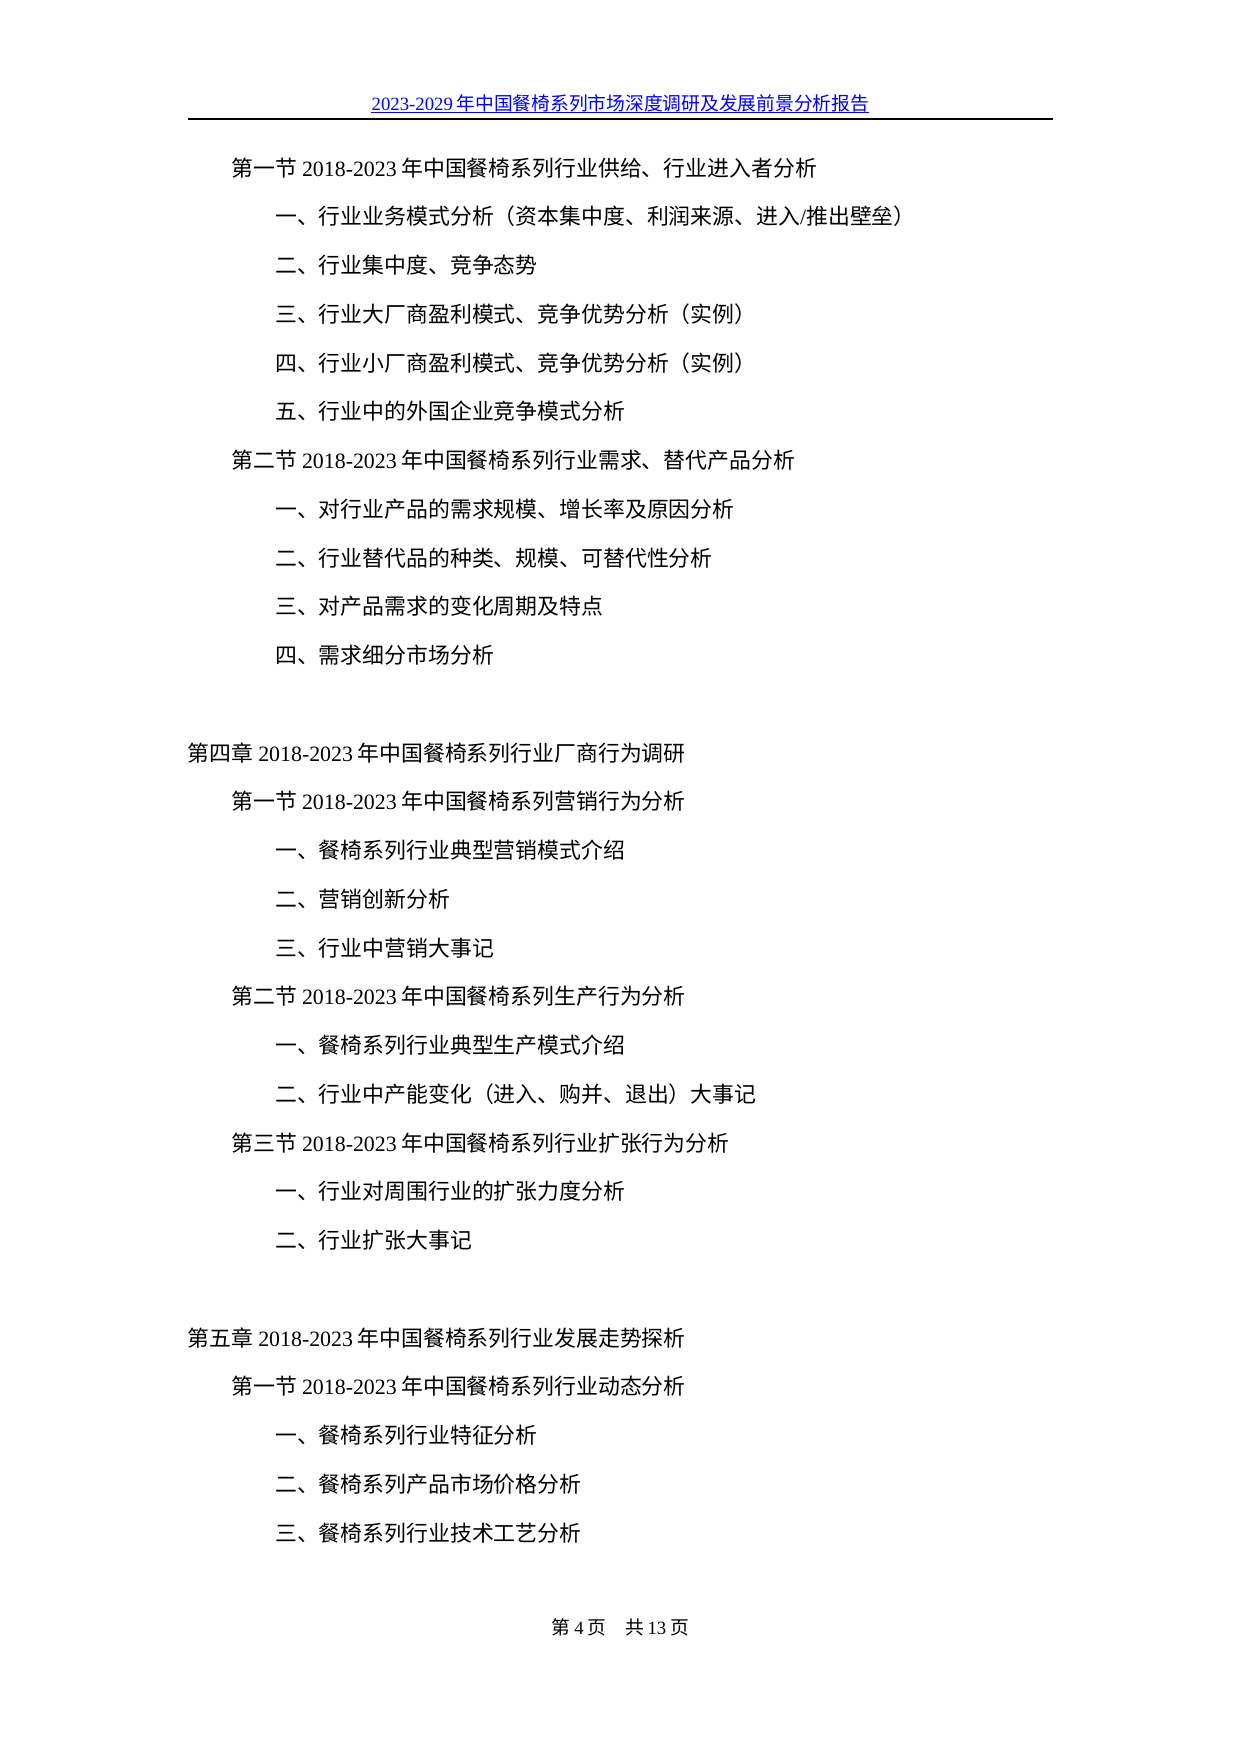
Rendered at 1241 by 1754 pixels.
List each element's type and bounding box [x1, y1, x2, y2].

text [187, 150, 1053, 1548]
